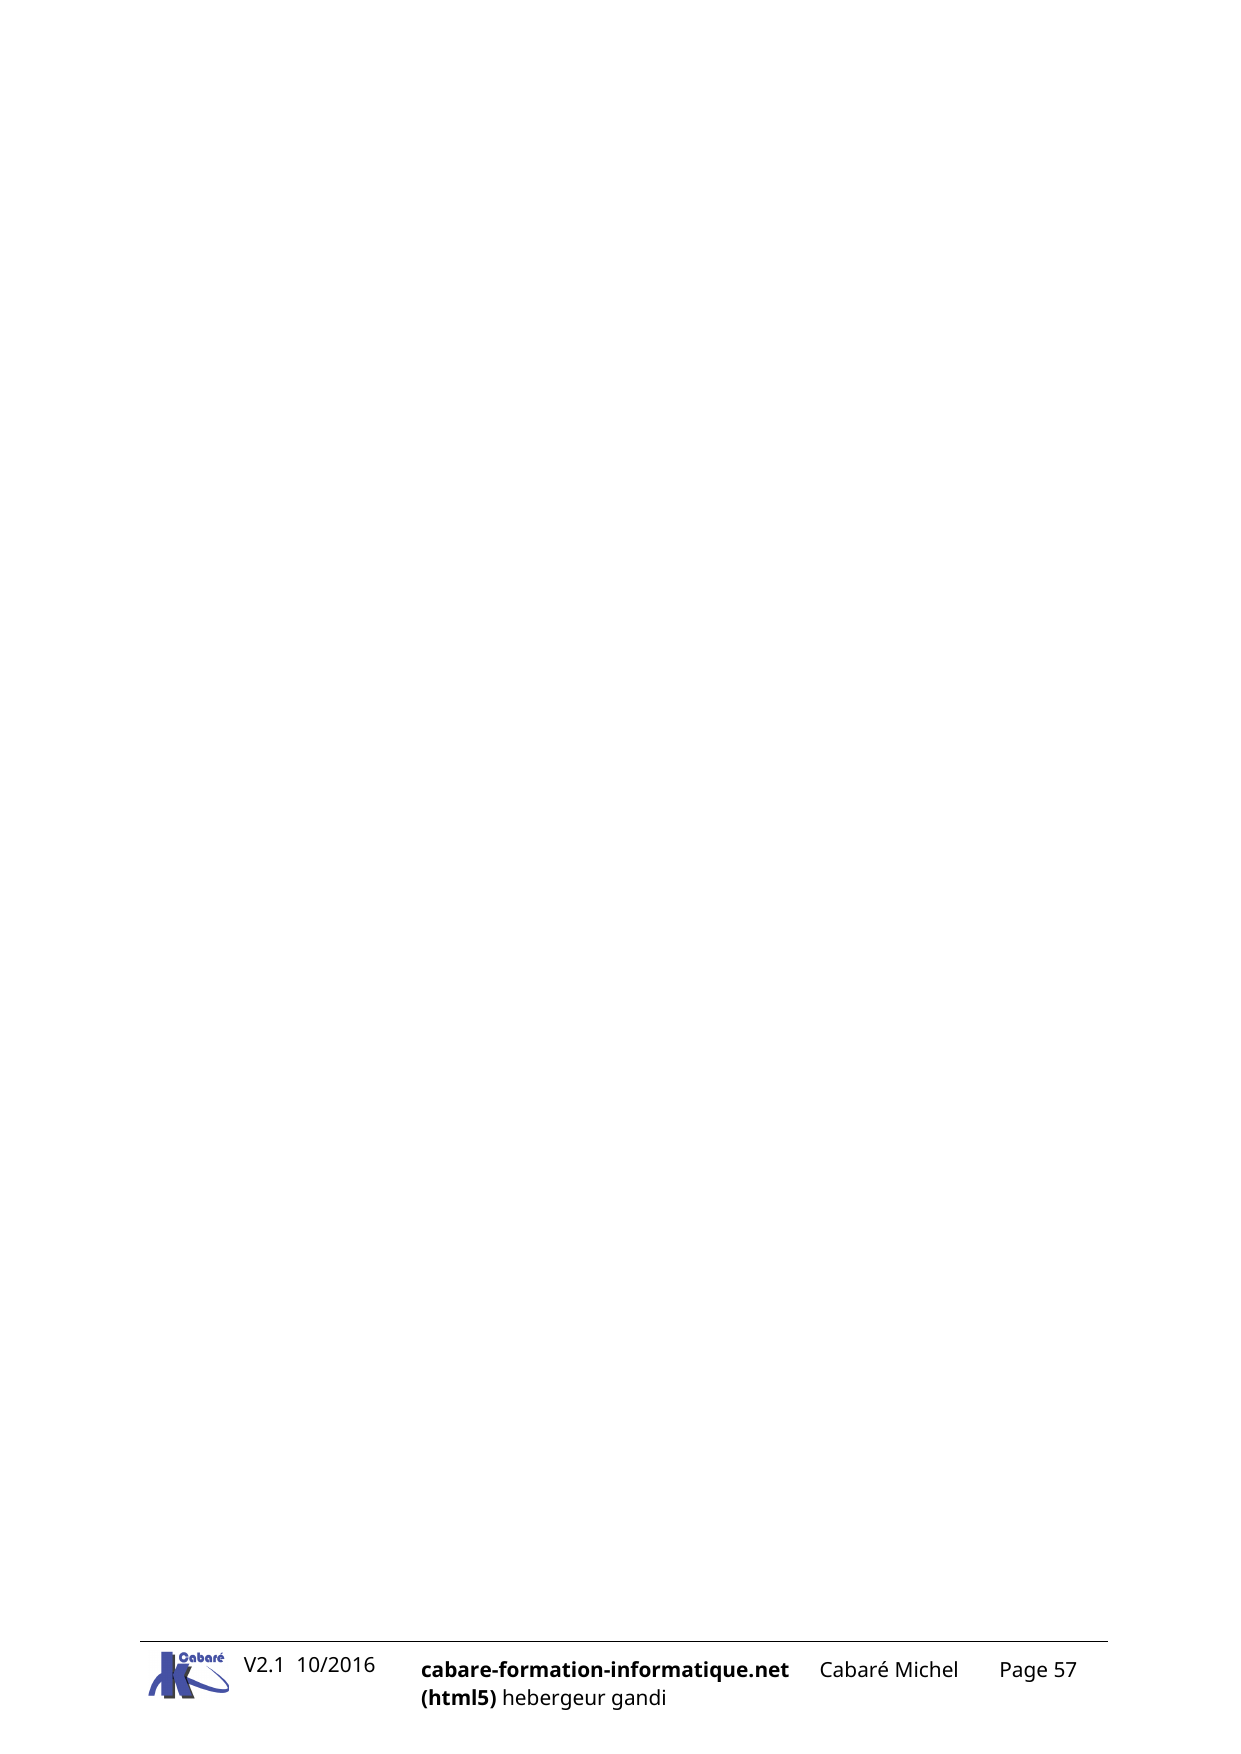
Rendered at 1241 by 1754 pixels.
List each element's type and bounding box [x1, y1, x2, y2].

picture [147, 1650, 229, 1700]
